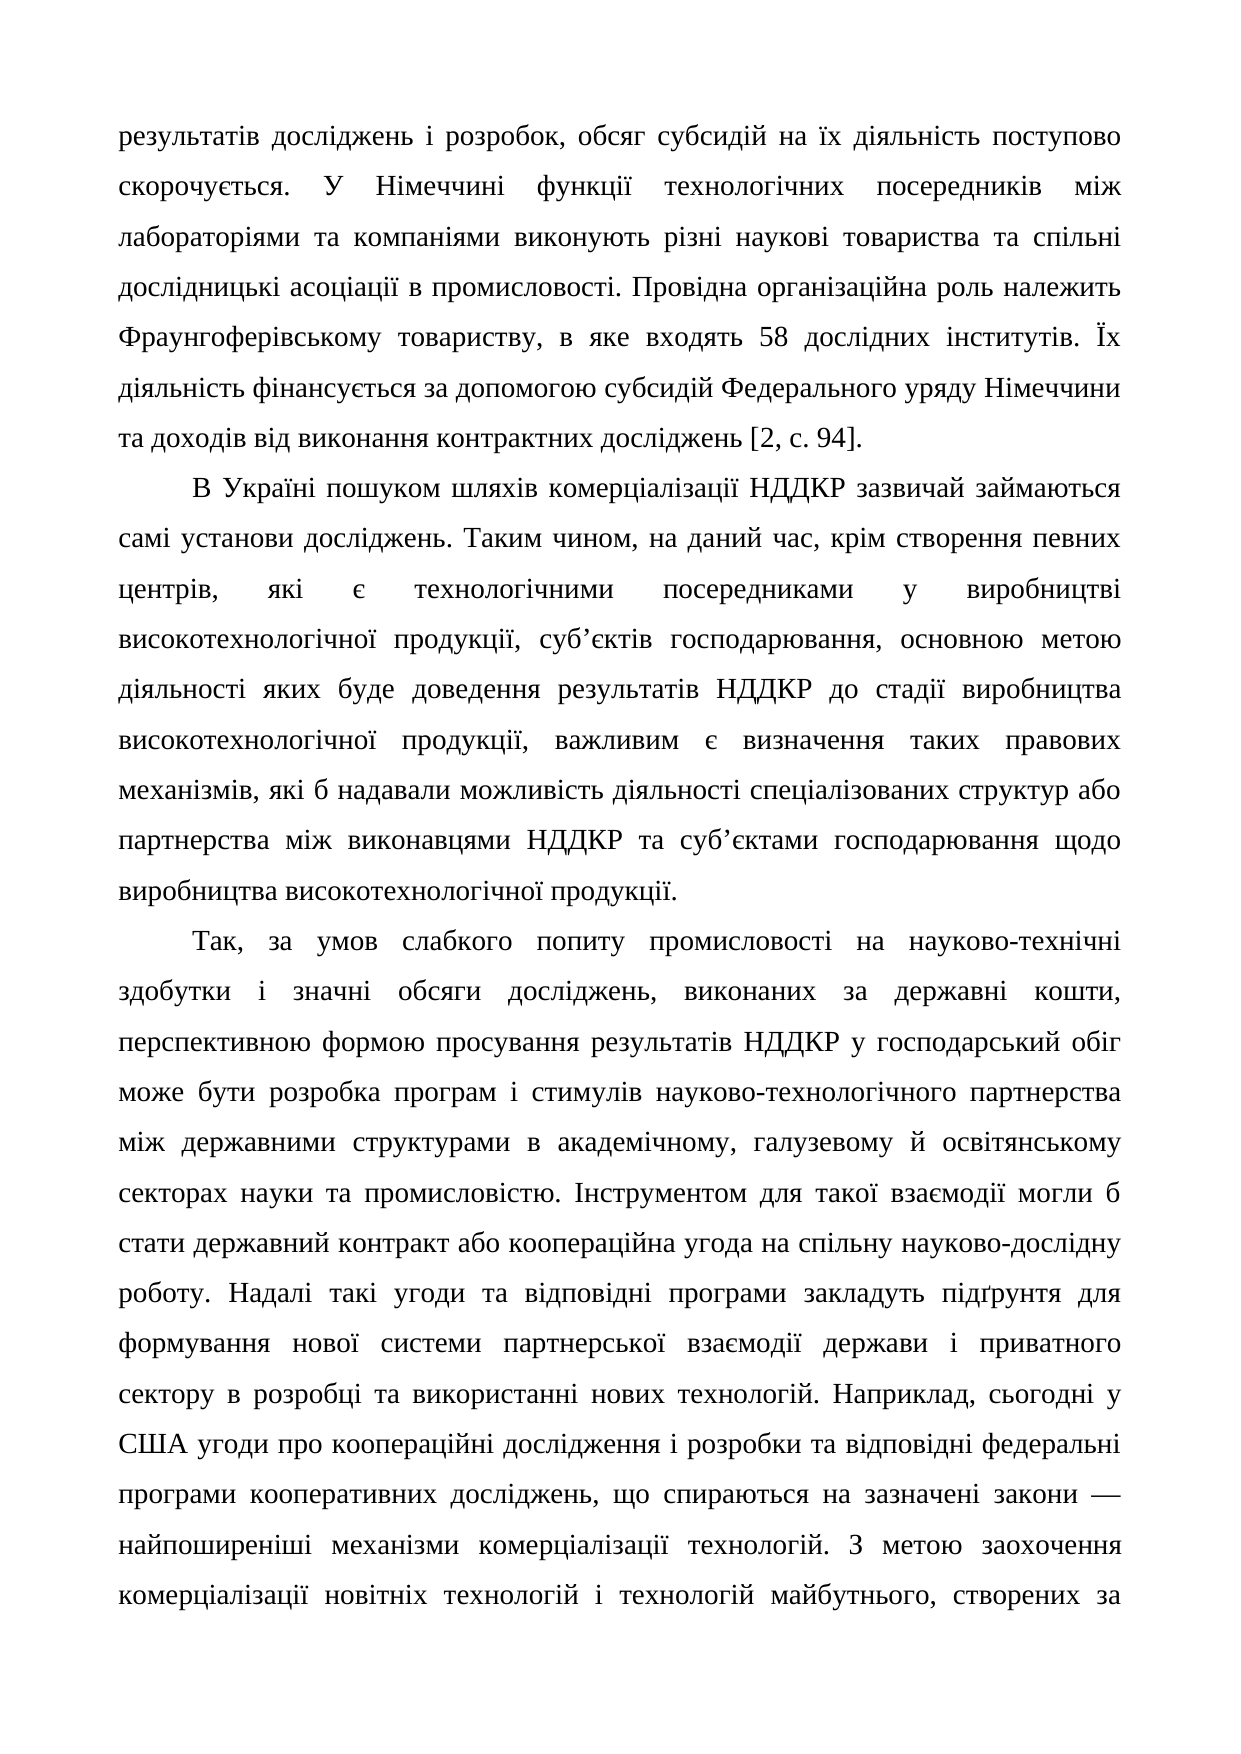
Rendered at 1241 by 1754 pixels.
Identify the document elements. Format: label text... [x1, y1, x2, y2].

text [118, 923, 1122, 1611]
text В Україні пошуком шляхів комерціалізації НДДКР зазвичай займаються самі установи досліджень. Таким чином, на даний час, крім створення певних центрів, які є технологічними посередниками у виробництві високотехнологічної продукції, суб’єктів господарювання, основною метою діяльності яких буде доведення результатів НДДКР до стадії виробництва високотехнологічної продукції, важливим є визначення таких правових механізмів, які б надавали можливість діяльності спеціалізованих структур або партнерства між виконавцями НДДКР та суб’єктами господарювання щодо виробництва високотехнологічної продукції. [118, 470, 1122, 906]
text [118, 118, 1122, 453]
